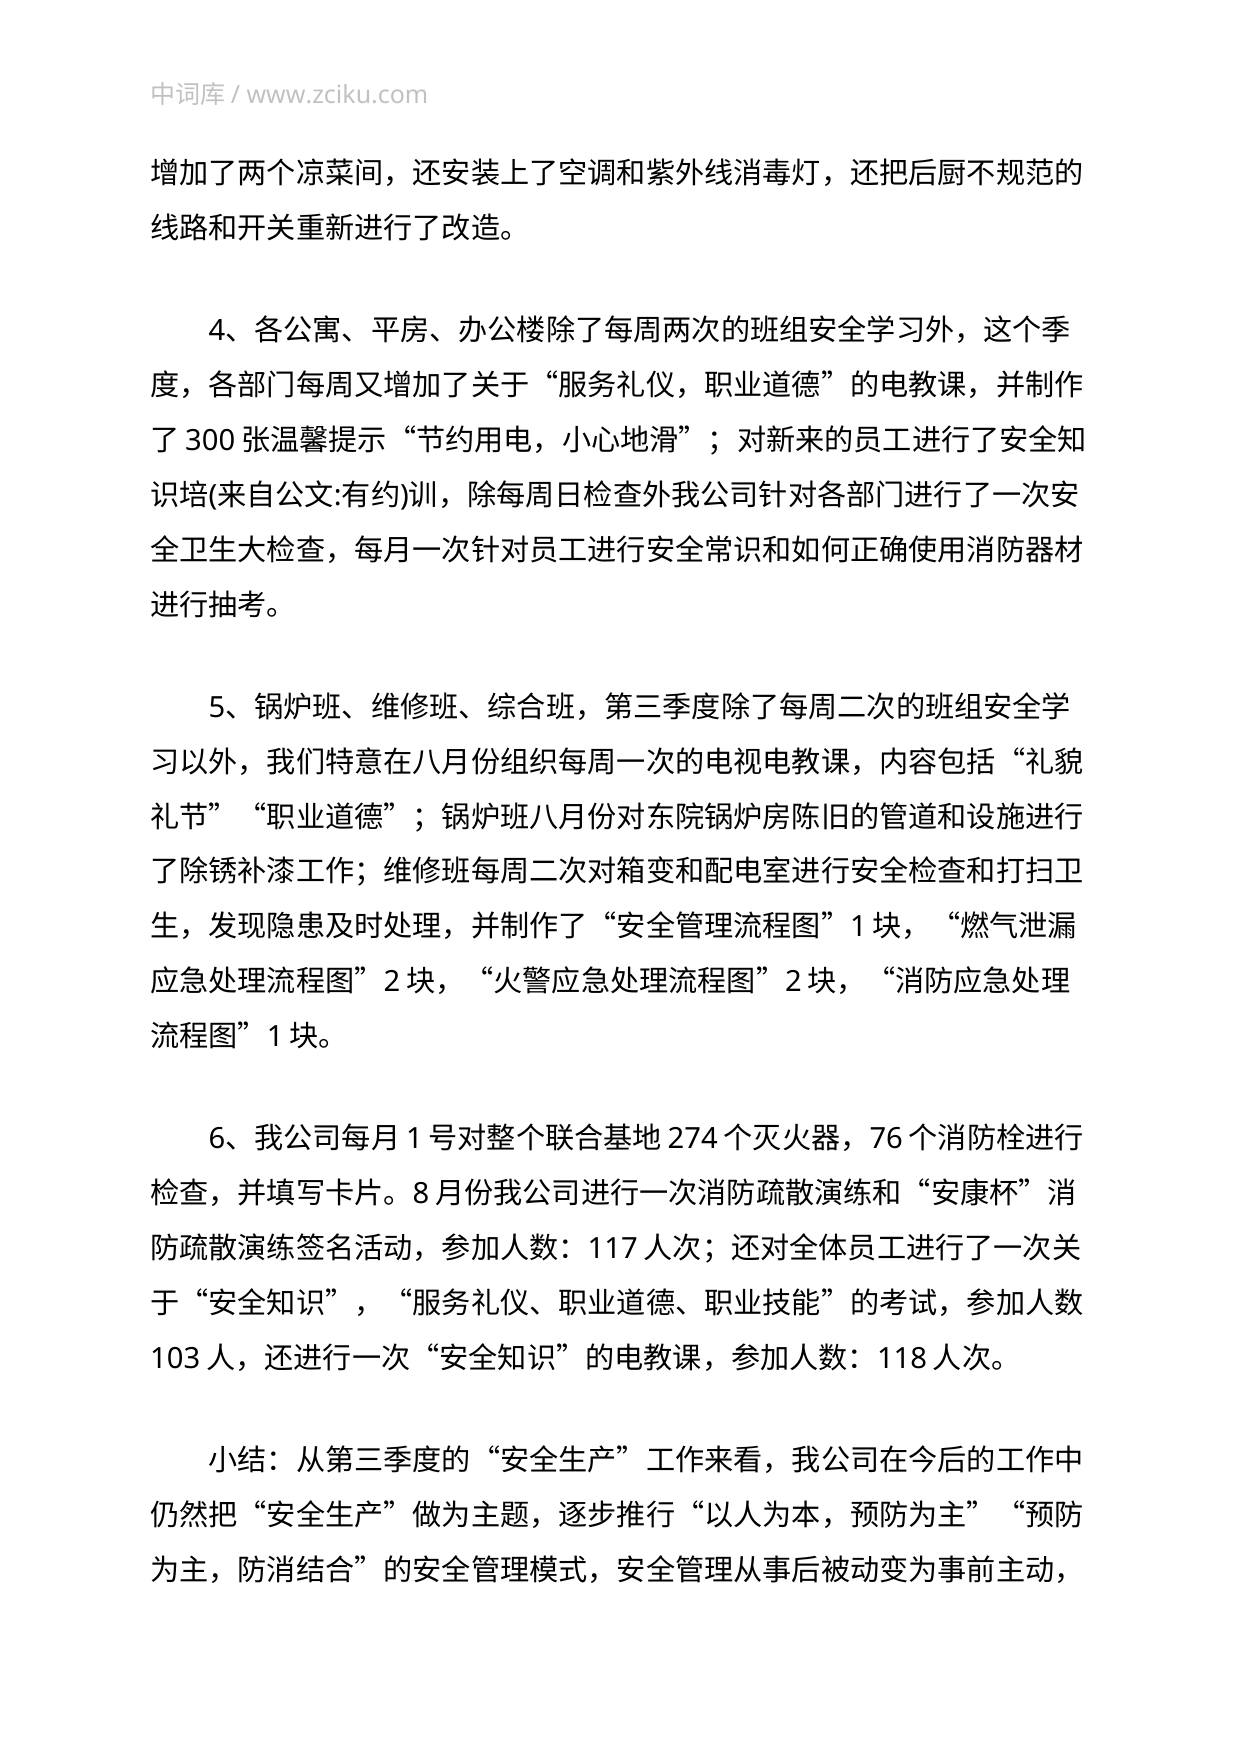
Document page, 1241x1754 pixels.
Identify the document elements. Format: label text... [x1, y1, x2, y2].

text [150, 1437, 1090, 1589]
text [150, 150, 1090, 247]
text 6、我公司每月1号对整个联合基地274个灭火器，76个消防栓进行检查，并填写卡片。8月份我公司进行一次消防疏散演练和“安康杯”消防疏散演练签名活动，参加人数：117人次；还对全体员工进行了一次关于“安全知识”，“服务礼仪、职业道德、职业技能”的考试，参加人数103人，还进行一次“安全知识”的电教课，参加人数：118人次。 [150, 1115, 1090, 1377]
text 5、锅炉班、维修班、综合班，第三季度除了每周二次的班组安全学习以外，我们特意在八月份组织每周一次的电视电教课，内容包括“礼貌礼节”“职业道德”；锅炉班八月份对东院锅炉房陈旧的管道和设施进行了除锈补漆工作；维修班每周二次对箱变和配电室进行安全检查和打扫卫生，发现隐患及时处理，并制作了“安全管理流程图”1块，“燃气泄漏应急处理流程图”2块，“火警应急处理流程图”2块，“消防应急处理流程图”1块。 [150, 683, 1090, 1055]
text 4、各公寓、平房、办公楼除了每周两次的班组安全学习外，这个季度，各部门每周又增加了关于“服务礼仪，职业道德”的电教课，并制作了300张温馨提示“节约用电，小心地滑”；对新来的员工进行了安全知识培(来自公文:有约)训，除每周日检查外我公司针对各部门进行了一次安全卫生大检查，每月一次针对员工进行安全常识和如何正确使用消防器材进行抽考。 [150, 307, 1090, 624]
